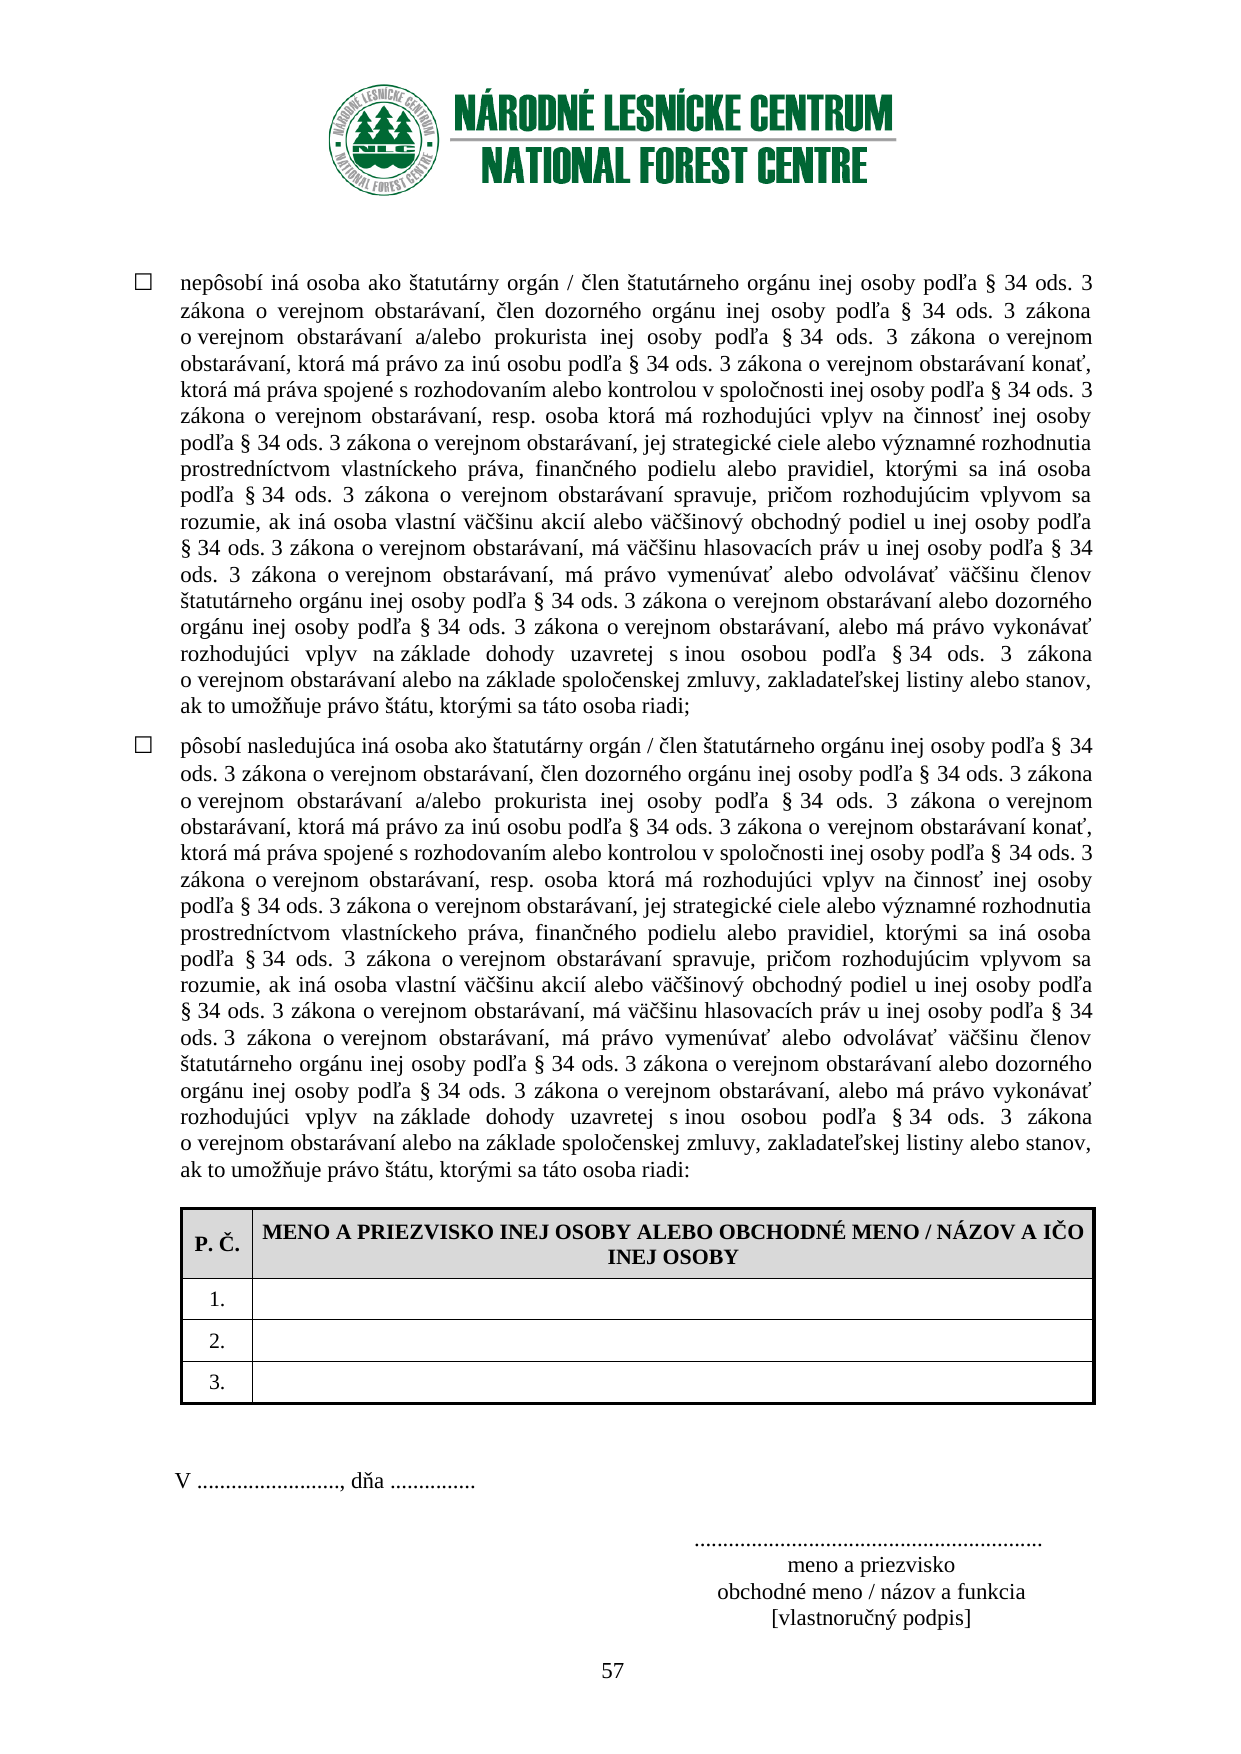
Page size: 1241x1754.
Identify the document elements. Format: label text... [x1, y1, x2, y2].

table_cell 2. [183, 1320, 252, 1361]
table_header P. Č. [183, 1210, 252, 1278]
text meno a priezvisko [133, 1552, 1092, 1578]
text ............................................................. [694, 1525, 1092, 1552]
table_cell 1. [183, 1279, 252, 1319]
picture [328, 84, 897, 196]
table_cell 3. [183, 1362, 252, 1402]
table_header MENO A PRIEZVISKO INEJ OSOBY ALEBO OBCHODNÉ MENO / NÁZOV A IČO INEJ OSOBY [253, 1210, 1092, 1278]
text ☐ nepôsobí iná osoba ako štatutárny orgán / člen štatutárneho orgánu inej osoby podľa § 34 ods. 3 zákona o verejnom obstarávaní, člen dozorného orgánu inej osoby podľa § 34 ods. 3 zákona o verejnom obstarávaní a/alebo prokurista inej osoby podľa § 34 ods. 3 zákona o verejnom obstarávaní, ktorá má právo za inú osobu podľa § 34 ods. 3 zákona o verejnom obstarávaní konať, ktorá má práva spojené s rozhodovaním alebo kontrolou v spoločnosti inej osoby podľa § 34 ods. 3 zákona o verejnom obstarávaní, resp. osoba ktorá má rozhodujúci vplyv na činnosť inej osoby podľa § 34 ods. 3 zákona o verejnom obstarávaní, jej strategické ciele alebo významné rozhodnutia prostredníctvom vlastníckeho práva, finančného podielu alebo pravidiel, ktorými sa iná osoba podľa § 34 ods. 3 zákona o verejnom obstarávaní spravuje, pričom rozhodujúcim vplyvom sa rozumie, ak iná osoba vlastní väčšinu akcií alebo väčšinový obchodný podiel u inej osoby podľa § 34 ods. 3 zákona o verejnom obstarávaní, má väčšinu hlasovacích práv u inej osoby podľa § 34 ods. 3 zákona o verejnom obstarávaní, má právo vymenúvať alebo odvolávať väčšinu členov štatutárneho orgánu inej osoby podľa § 34 ods. 3 zákona o verejnom obstarávaní alebo dozorného orgánu inej osoby podľa § 34 ods. 3 zákona o verejnom obstarávaní, alebo má právo vykonávať rozhodujúci vplyv na základe dohody uzavretej s inou osobou podľa § 34 ods. 3 zákona o verejnom obstarávaní alebo na základe spoločenskej zmluvy, zakladateľskej listiny alebo stanov, ak to umožňuje právo štátu, ktorými sa táto osoba riadi; [133, 266, 1092, 719]
text [vlastnoručný podpis] [133, 1604, 1092, 1631]
text obchodné meno / názov a funkcia [133, 1578, 1092, 1604]
table_cell [253, 1279, 1092, 1319]
text ☐ pôsobí nasledujúca iná osoba ako štatutárny orgán / člen štatutárneho orgánu inej osoby podľa § 34 ods. 3 zákona o verejnom obstarávaní, člen dozorného orgánu inej osoby podľa § 34 ods. 3 zákona o verejnom obstarávaní a/alebo prokurista inej osoby podľa § 34 ods. 3 zákona o verejnom obstarávaní, ktorá má právo za inú osobu podľa § 34 ods. 3 zákona o verejnom obstarávaní konať, ktorá má práva spojené s rozhodovaním alebo kontrolou v spoločnosti inej osoby podľa § 34 ods. 3 zákona o verejnom obstarávaní, resp. osoba ktorá má rozhodujúci vplyv na činnosť inej osoby podľa § 34 ods. 3 zákona o verejnom obstarávaní, jej strategické ciele alebo významné rozhodnutia prostredníctvom vlastníckeho práva, finančného podielu alebo pravidiel, ktorými sa iná osoba podľa § 34 ods. 3 zákona o verejnom obstarávaní spravuje, pričom rozhodujúcim vplyvom sa rozumie, ak iná osoba vlastní väčšinu akcií alebo väčšinový obchodný podiel u inej osoby podľa § 34 ods. 3 zákona o verejnom obstarávaní, má väčšinu hlasovacích práv u inej osoby podľa § 34 ods. 3 zákona o verejnom obstarávaní, má právo vymenúvať alebo odvolávať väčšinu členov štatutárneho orgánu inej osoby podľa § 34 ods. 3 zákona o verejnom obstarávaní alebo dozorného orgánu inej osoby podľa § 34 ods. 3 zákona o verejnom obstarávaní, alebo má právo vykonávať rozhodujúci vplyv na základe dohody uzavretej s inou osobou podľa § 34 ods. 3 zákona o verejnom obstarávaní alebo na základe spoločenskej zmluvy, zakladateľskej listiny alebo stanov, ak to umožňuje právo štátu, ktorými sa táto osoba riadi: [133, 729, 1092, 1182]
text V ........................., dňa ............... [174, 1468, 1092, 1494]
table_cell [253, 1320, 1092, 1361]
table_cell [253, 1362, 1092, 1402]
